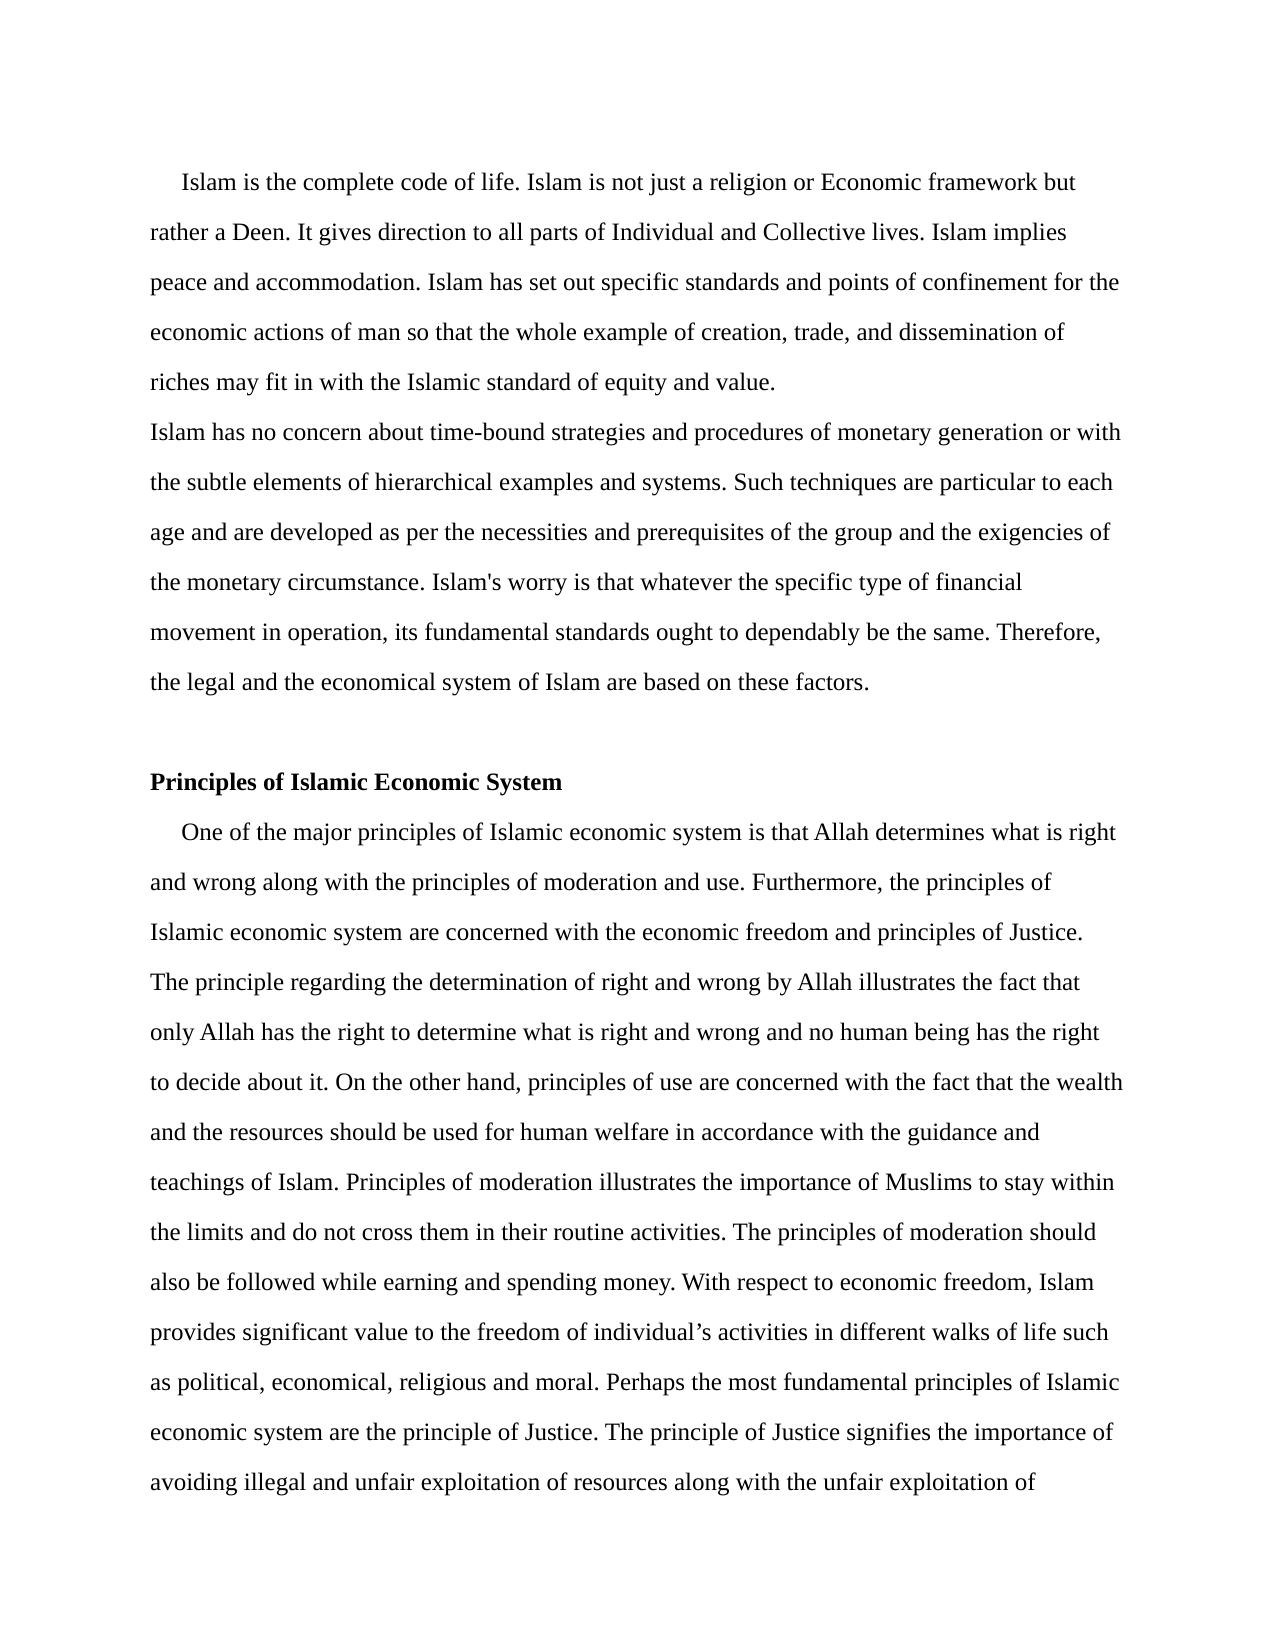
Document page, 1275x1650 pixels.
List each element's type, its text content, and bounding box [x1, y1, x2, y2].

text Islam is the complete code of life. Islam is not just a religion or Economic framework but rather a Deen. It gives direction to all parts of Individual and Collective lives. Islam implies peace and accommodation. Islam has set out specific standards and points of confinement for the economic actions of man so that the whole example of creation, trade, and dissemination of riches may fit in with the Islamic standard of equity and value. [150, 150, 1125, 400]
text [150, 800, 1125, 1500]
text Islam has no concern about time-bound strategies and procedures of monetary generation or with the subtle elements of hierarchical examples and systems. Such techniques are particular to each age and are developed as per the necessities and prerequisites of the group and the exigencies of the monetary circumstance. Islam's worry is that whatever the specific type of financial movement in operation, its fundamental standards ought to dependably be the same. Therefore, the legal and the economical system of Islam are based on these factors. [150, 400, 1125, 700]
text Principles of Islamic Economic System [150, 750, 1125, 800]
